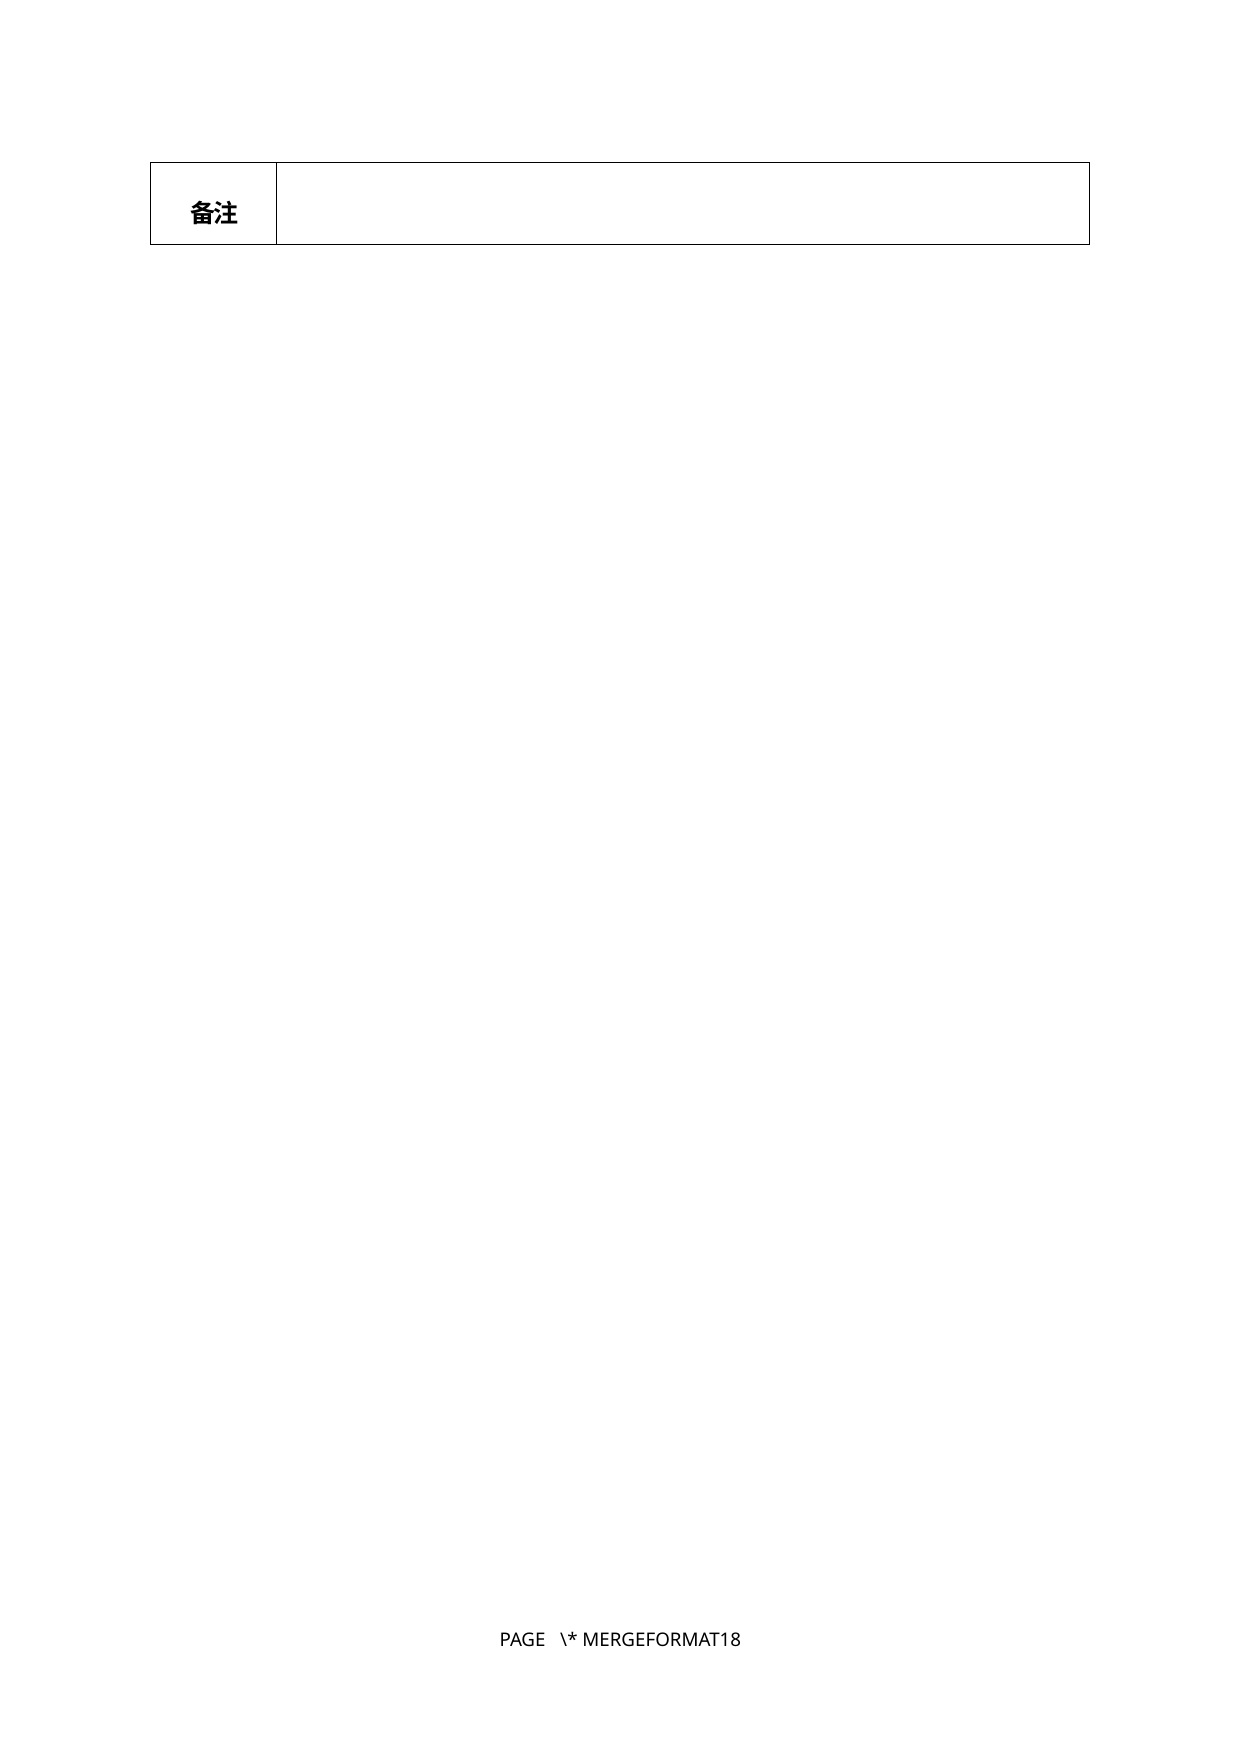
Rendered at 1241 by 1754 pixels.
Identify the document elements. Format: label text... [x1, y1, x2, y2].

table_cell 备注 [151, 163, 276, 244]
table_cell [277, 163, 1089, 244]
